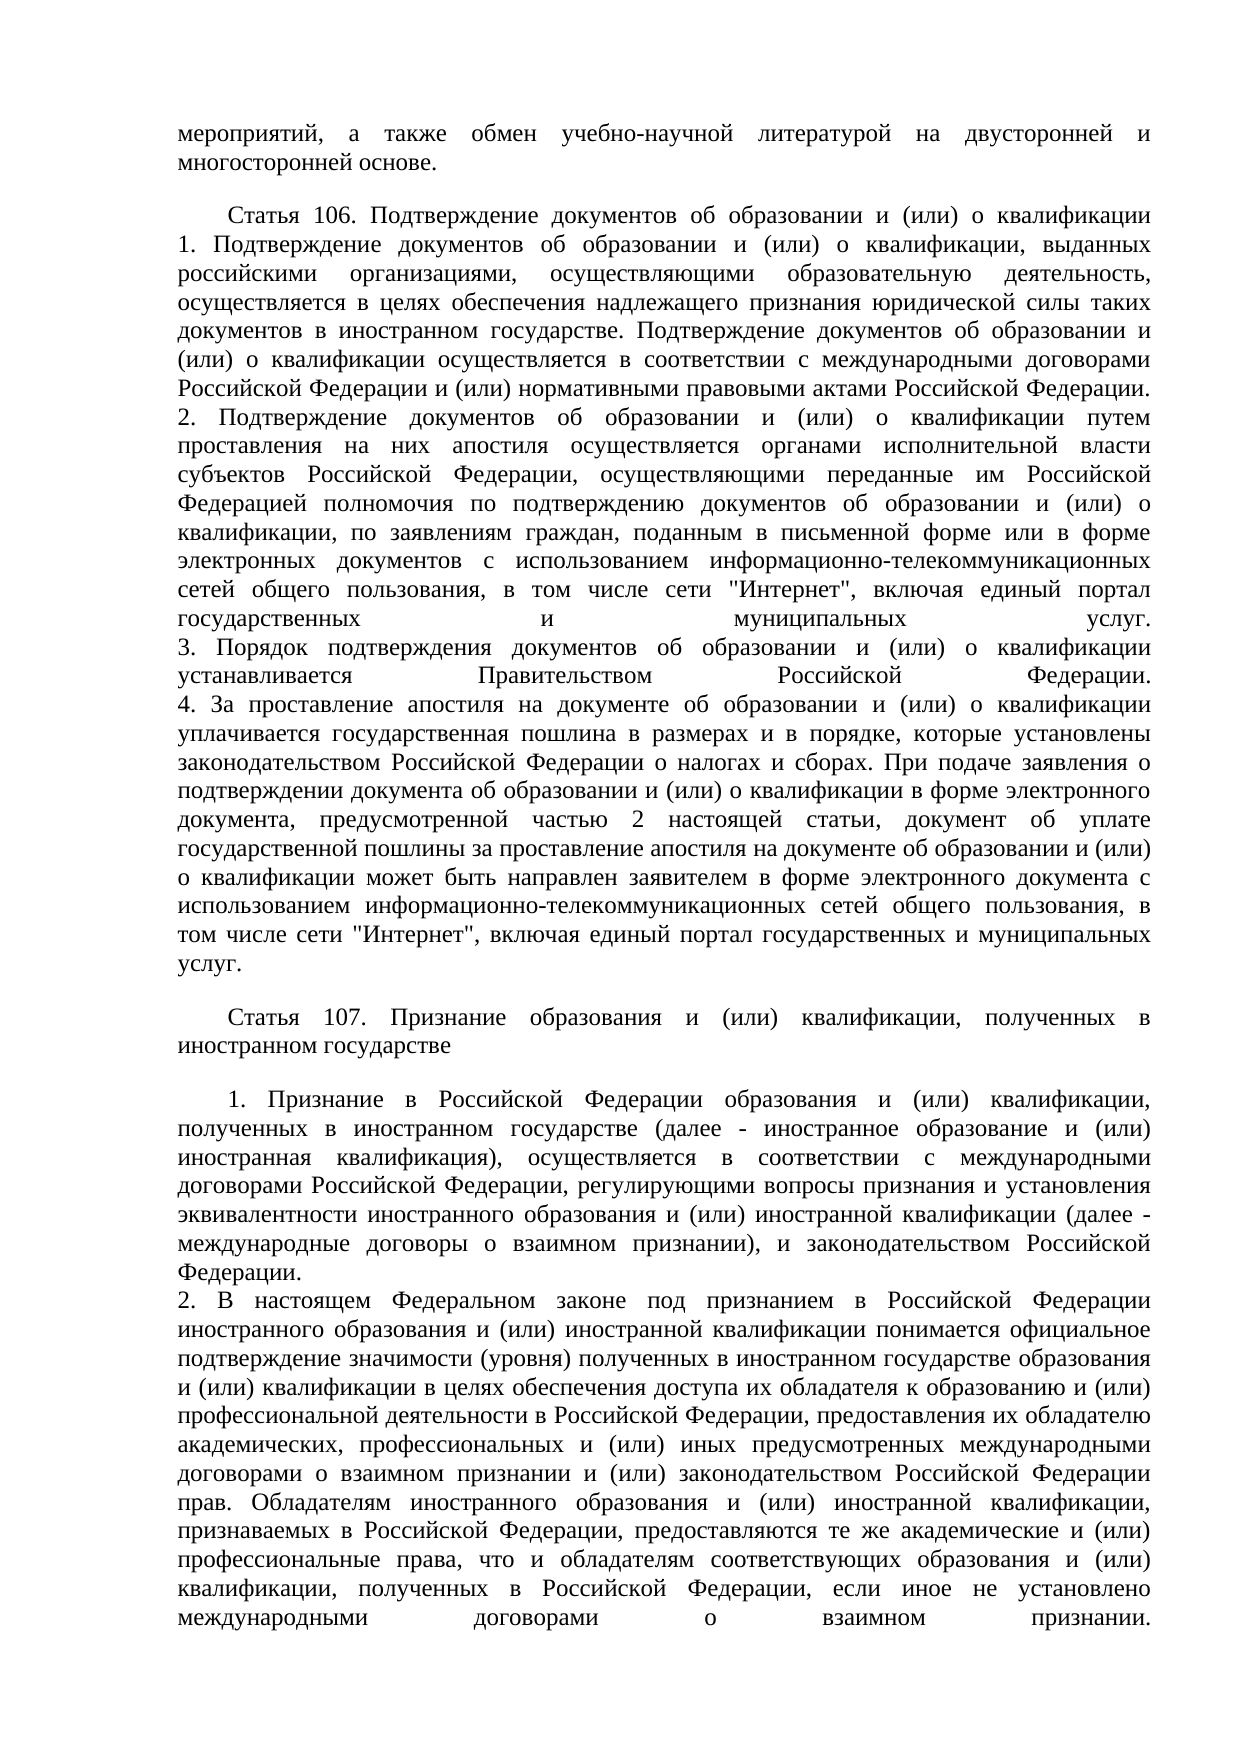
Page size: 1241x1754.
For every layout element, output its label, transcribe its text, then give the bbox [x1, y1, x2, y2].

text Статья 107. Признание образования и (или) квалификации, полученных в иностранном государстве [177, 1002, 1152, 1059]
text Статья 106. Подтверждение документов об образовании и (или) о квалификации 1. Подтверждение документов об образовании и (или) о квалификации, выданных российскими организациями, осуществляющими образовательную деятельность, осуществляется в целях обеспечения надлежащего признания юридической силы таких документов в иностранном государстве. Подтверждение документов об образовании и (или) о квалификации осуществляется в соответствии с международными договорами Российской Федерации и (или) нормативными правовыми актами Российской Федерации. 2. Подтверждение документов об образовании и (или) о квалификации путем проставления на них апостиля осуществляется органами исполнительной власти субъектов Российской Федерации, осуществляющими переданные им Российской Федерацией полномочия по подтверждению документов об образовании и (или) о квалификации, по заявлениям граждан, поданным в письменной форме или в форме электронных документов с использованием информационно-телекоммуникационных сетей общего пользования, в том числе сети "Интернет", включая единый портал государственных и муниципальных услуг. 3. Порядок подтверждения документов об образовании и (или) о квалификации устанавливается Правительством Российской Федерации. 4. За проставление апостиля на документе об образовании и (или) о квалификации уплачивается государственная пошлина в размерах и в порядке, которые установлены законодательством Российской Федерации о налогах и сборах. При подаче заявления о подтверждении документа об образовании и (или) о квалификации в форме электронного документа, предусмотренной частью 2 настоящей статьи, документ об уплате государственной пошлины за проставление апостиля на документе об образовании и (или) о квалификации может быть направлен заявителем в форме электронного документа с использованием информационно-телекоммуникационных сетей общего пользования, в том числе сети "Интернет", включая единый портал государственных и муниципальных услуг. [177, 201, 1152, 977]
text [177, 1084, 1152, 1631]
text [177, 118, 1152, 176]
